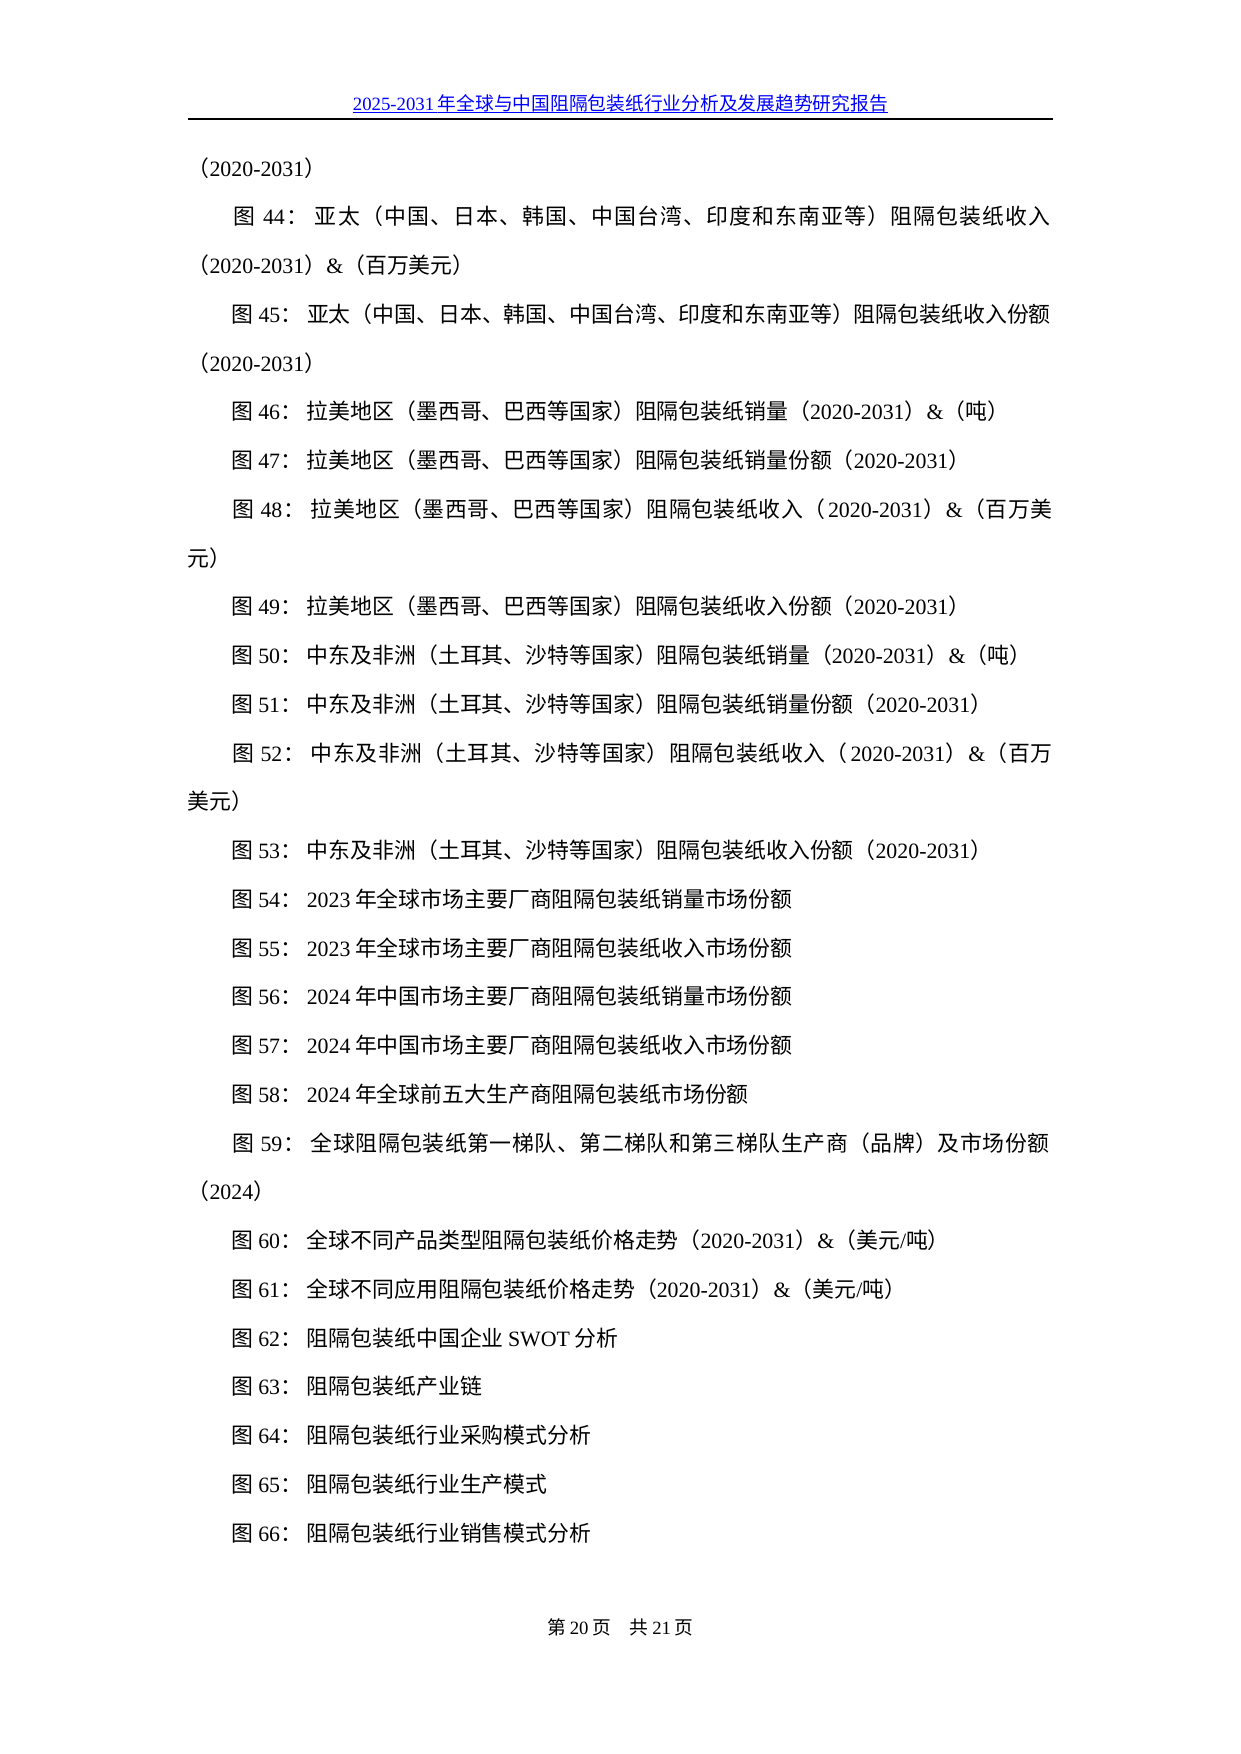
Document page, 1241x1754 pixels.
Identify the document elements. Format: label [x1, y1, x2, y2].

text [187, 150, 1053, 1548]
